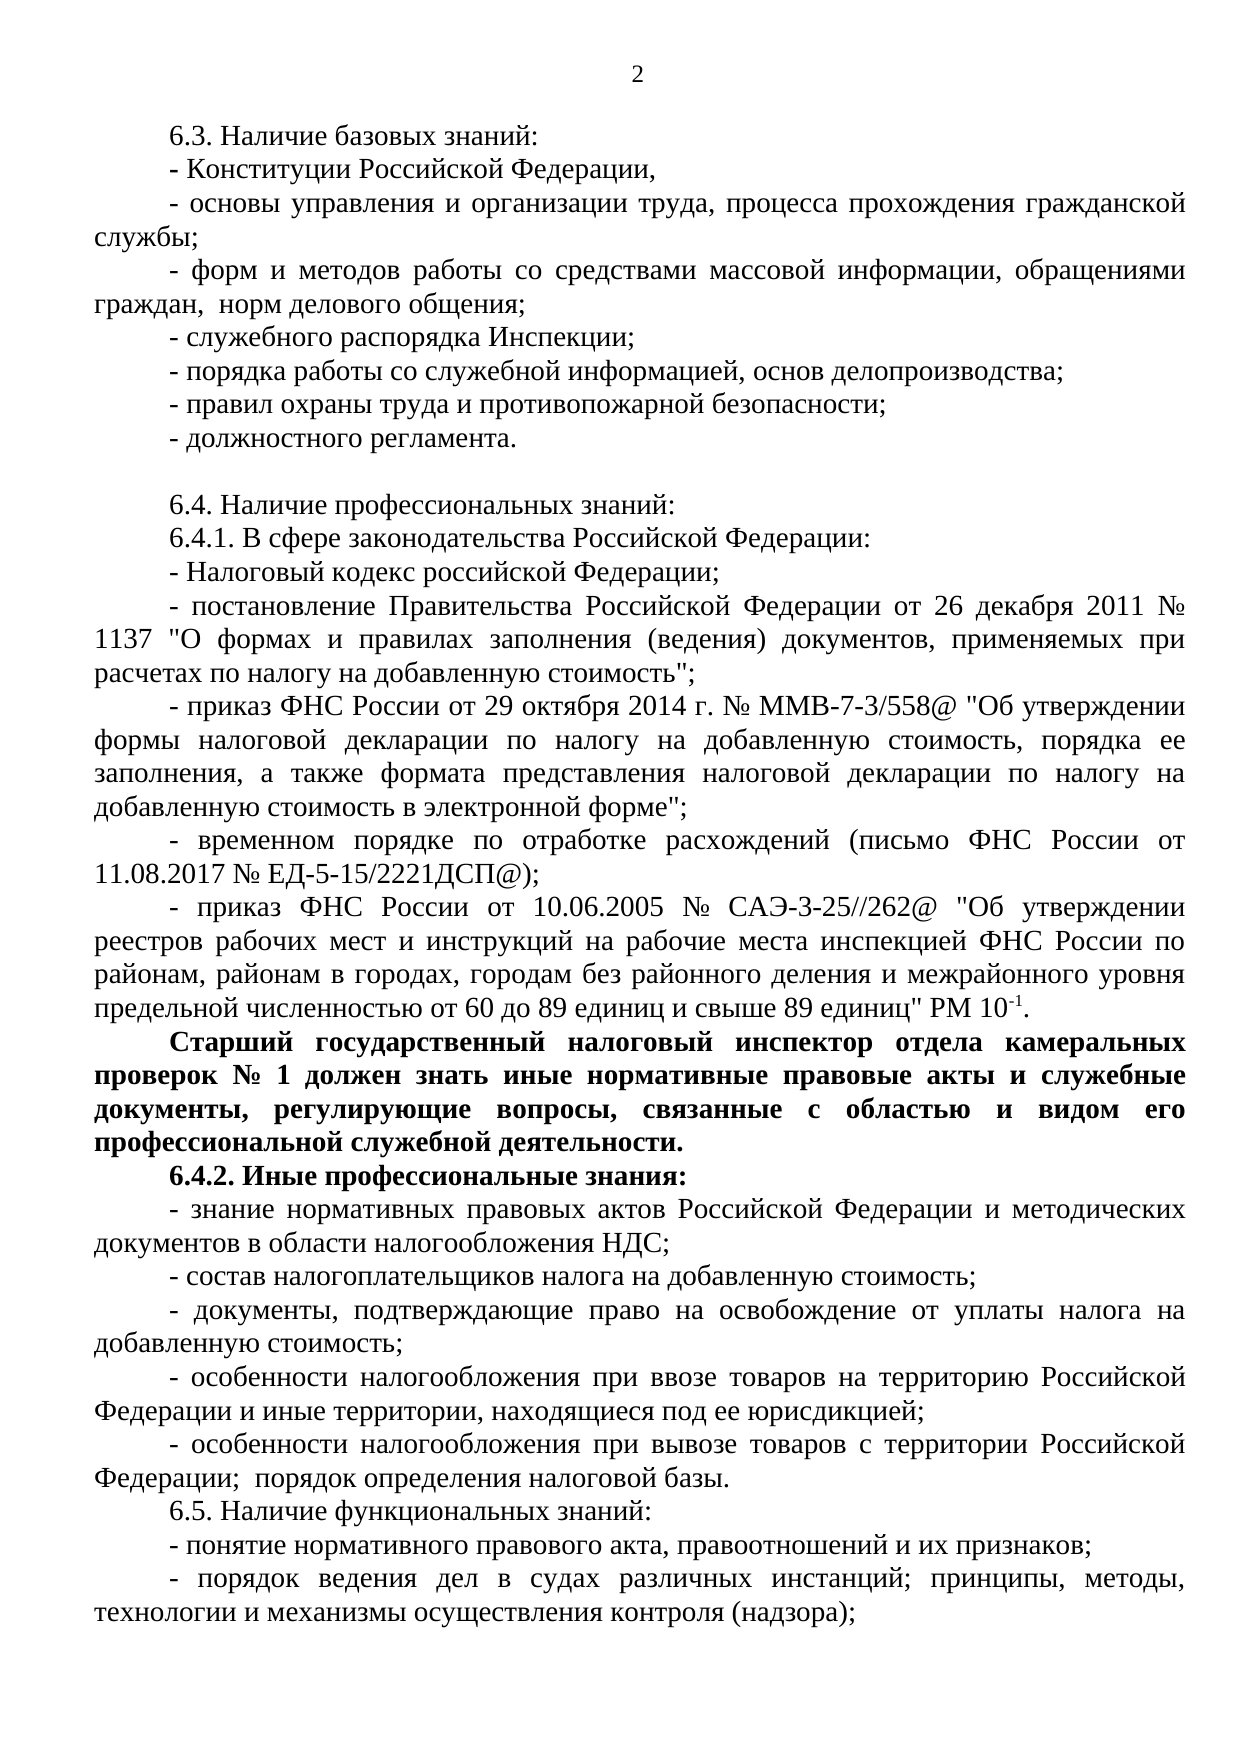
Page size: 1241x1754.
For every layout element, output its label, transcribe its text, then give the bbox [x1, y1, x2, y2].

text - Конституции Российской Федерации, [94, 152, 1187, 185]
text 6.4.1. В сфере законодательства Российской Федерации: [94, 521, 1187, 554]
text - состав налогоплательщиков налога на добавленную стоимость; [94, 1258, 1187, 1292]
text - должностного регламента. [94, 420, 1187, 453]
text - приказ ФНС России от 10.06.2005 № САЭ-3-25//262@ "Об утверждении реестров рабочих мест и инструкций на рабочие места инспекцией ФНС России по районам, районам в городах, городам без районного деления и межрайонного уровня предельной численностью от 60 до 89 единиц и свыше 89 единиц" РМ 10-1. [94, 889, 1187, 1024]
text - порядок ведения дел в судах различных инстанций; принципы, методы, технологии и механизмы осуществления контроля (надзора); [94, 1560, 1187, 1627]
text - форм и методов работы со средствами массовой информации, обращениями граждан, норм делового общения; [94, 252, 1187, 319]
text - служебного распорядка Инспекции; [94, 319, 1187, 353]
text - документы, подтверждающие право на освобождение от уплаты налога на добавленную стоимость; [94, 1292, 1187, 1359]
text 6.4. Наличие профессиональных знаний: [94, 487, 1187, 521]
text - особенности налогообложения при ввозе товаров на территорию Российской Федерации и иные территории, находящиеся под ее юрисдикцией; [94, 1359, 1187, 1426]
text - правил охраны труда и противопожарной безопасности; [94, 386, 1187, 420]
text Старший государственный налоговый инспектор отдела камеральных проверок № 1 должен знать иные нормативные правовые акты и служебные документы, регулирующие вопросы, связанные с областью и видом его профессиональной служебной деятельности. [94, 1024, 1187, 1158]
text - понятие нормативного правового акта, правоотношений и их признаков; [94, 1527, 1187, 1560]
text 6.3. Наличие базовых знаний: [94, 118, 1187, 152]
text - особенности налогообложения при вывозе товаров с территории Российской Федерации; порядок определения налоговой базы. [94, 1426, 1187, 1493]
text - приказ ФНС России от 29 октября 2014 г. № ММВ-7-3/558@ "Об утверждении формы налоговой декларации по налогу на добавленную стоимость, порядка ее заполнения, а также формата представления налоговой декларации по налогу на добавленную стоимость в электронной форме"; [94, 688, 1187, 822]
text 6.4.2. Иные профессиональные знания: [94, 1158, 1187, 1191]
text - знание нормативных правовых актов Российской Федерации и методических документов в области налогообложения НДС; [94, 1191, 1187, 1258]
text - основы управления и организации труда, процесса прохождения гражданской службы; [94, 185, 1187, 252]
text - Налоговый кодекс российской Федерации; [94, 554, 1187, 588]
text - временном порядке по отработке расхождений (письмо ФНС России от 11.08.2017 № ЕД-5-15/2221ДСП@); [94, 822, 1187, 889]
text - постановление Правительства Российской Федерации от 26 декабря 2011 № 1137 "О формах и правилах заполнения (ведения) документов, применяемых при расчетах по налогу на добавленную стоимость"; [94, 588, 1187, 688]
text - порядка работы со служебной информацией, основ делопроизводства; [94, 353, 1187, 386]
text 6.5. Наличие функциональных знаний: [94, 1493, 1187, 1527]
